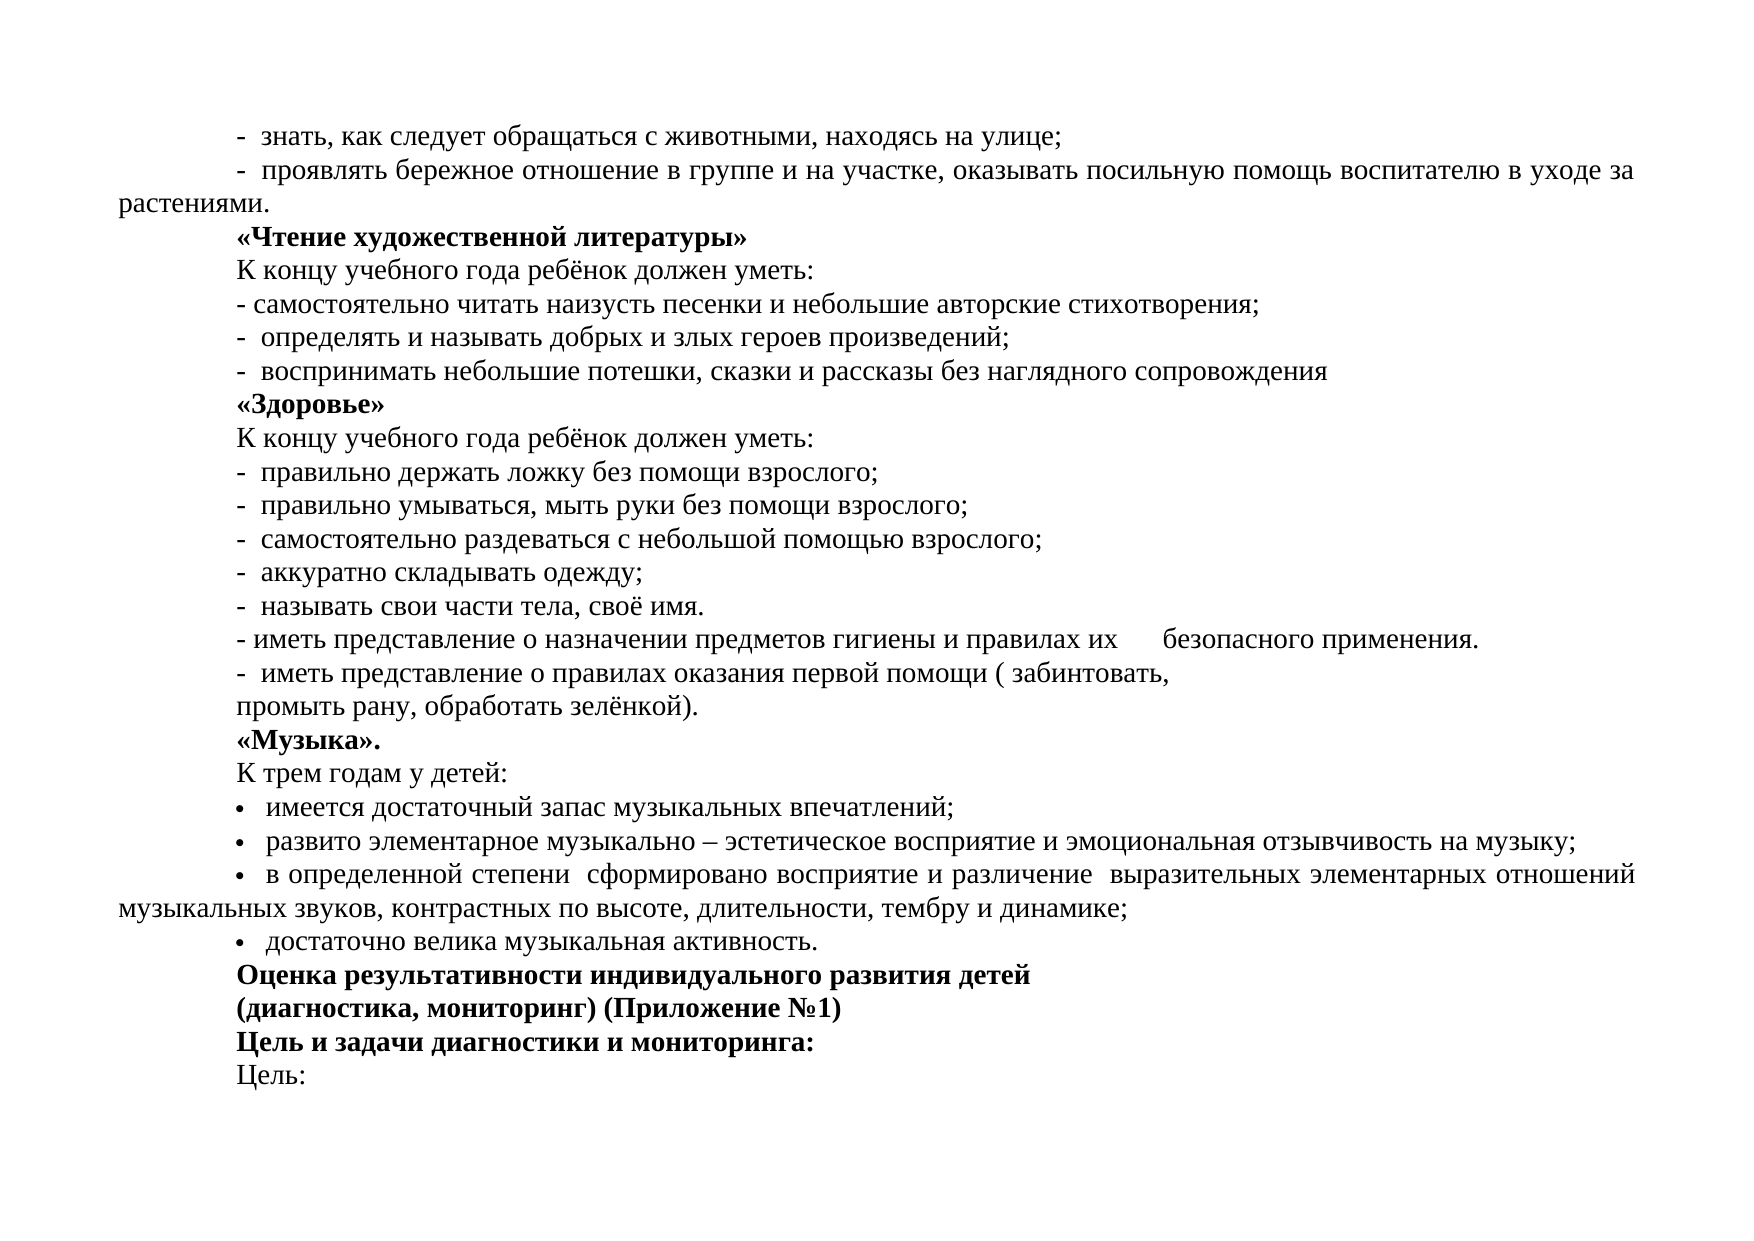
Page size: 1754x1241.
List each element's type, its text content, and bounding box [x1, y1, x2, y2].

text - иметь представление о назначении предметов гигиены и правилах их безопасного применения. [118, 621, 1636, 655]
text промыть рану, обработать зелёнкой). [118, 688, 1636, 722]
text - проявлять бережное отношение в группе и на участке, оказывать посильную помощь воспитателю в уходе за растениями. [118, 152, 1636, 219]
text - определять и называть добрых и злых героев произведений; [118, 319, 1636, 353]
text - правильно держать ложку без помощи взрослого; [118, 454, 1636, 487]
text - знать, как следует обращаться с животными, находясь на улице; [118, 118, 1636, 152]
text К концу учебного года ребёнок должен уметь: [118, 420, 1636, 454]
text К трем годам у детей: [118, 756, 1636, 789]
list достаточно велика музыкальная активность. [118, 923, 1636, 957]
text Цель: [118, 1057, 1636, 1091]
text - воспринимать небольшие потешки, сказки и рассказы без наглядного сопровождения [118, 353, 1636, 387]
text Оценка результативности индивидуального развития детей [118, 957, 1636, 990]
list в определенной степени сформировано восприятие и различение выразительных элементарных отношений музыкальных звуков, контрастных по высоте, длительности, тембру и динамике; [118, 856, 1636, 923]
text - называть свои части тела, своё имя. [118, 588, 1636, 621]
text - аккуратно складывать одежду; [118, 554, 1636, 588]
text - самостоятельно читать наизусть песенки и небольшие авторские стихотворения; [118, 286, 1636, 319]
text К концу учебного года ребёнок должен уметь: [118, 252, 1636, 286]
list развито элементарное музыкально – эстетическое восприятие и эмоциональная отзывчивость на музыку; [118, 823, 1636, 856]
text - иметь представление о правилах оказания первой помощи ( забинтовать, [118, 655, 1636, 688]
list имеется достаточный запас музыкальных впечатлений; [118, 789, 1636, 823]
text «Чтение художественной литературы» [118, 219, 1636, 252]
text «Здоровье» [118, 387, 1636, 420]
text Цель и задачи диагностики и мониторинга: [118, 1024, 1636, 1057]
text - самостоятельно раздеваться с небольшой помощью взрослого; [118, 521, 1636, 554]
text (диагностика, мониторинг) (Приложение №1) [118, 990, 1636, 1024]
text - правильно умываться, мыть руки без помощи взрослого; [118, 487, 1636, 521]
text «Музыка». [118, 722, 1636, 756]
